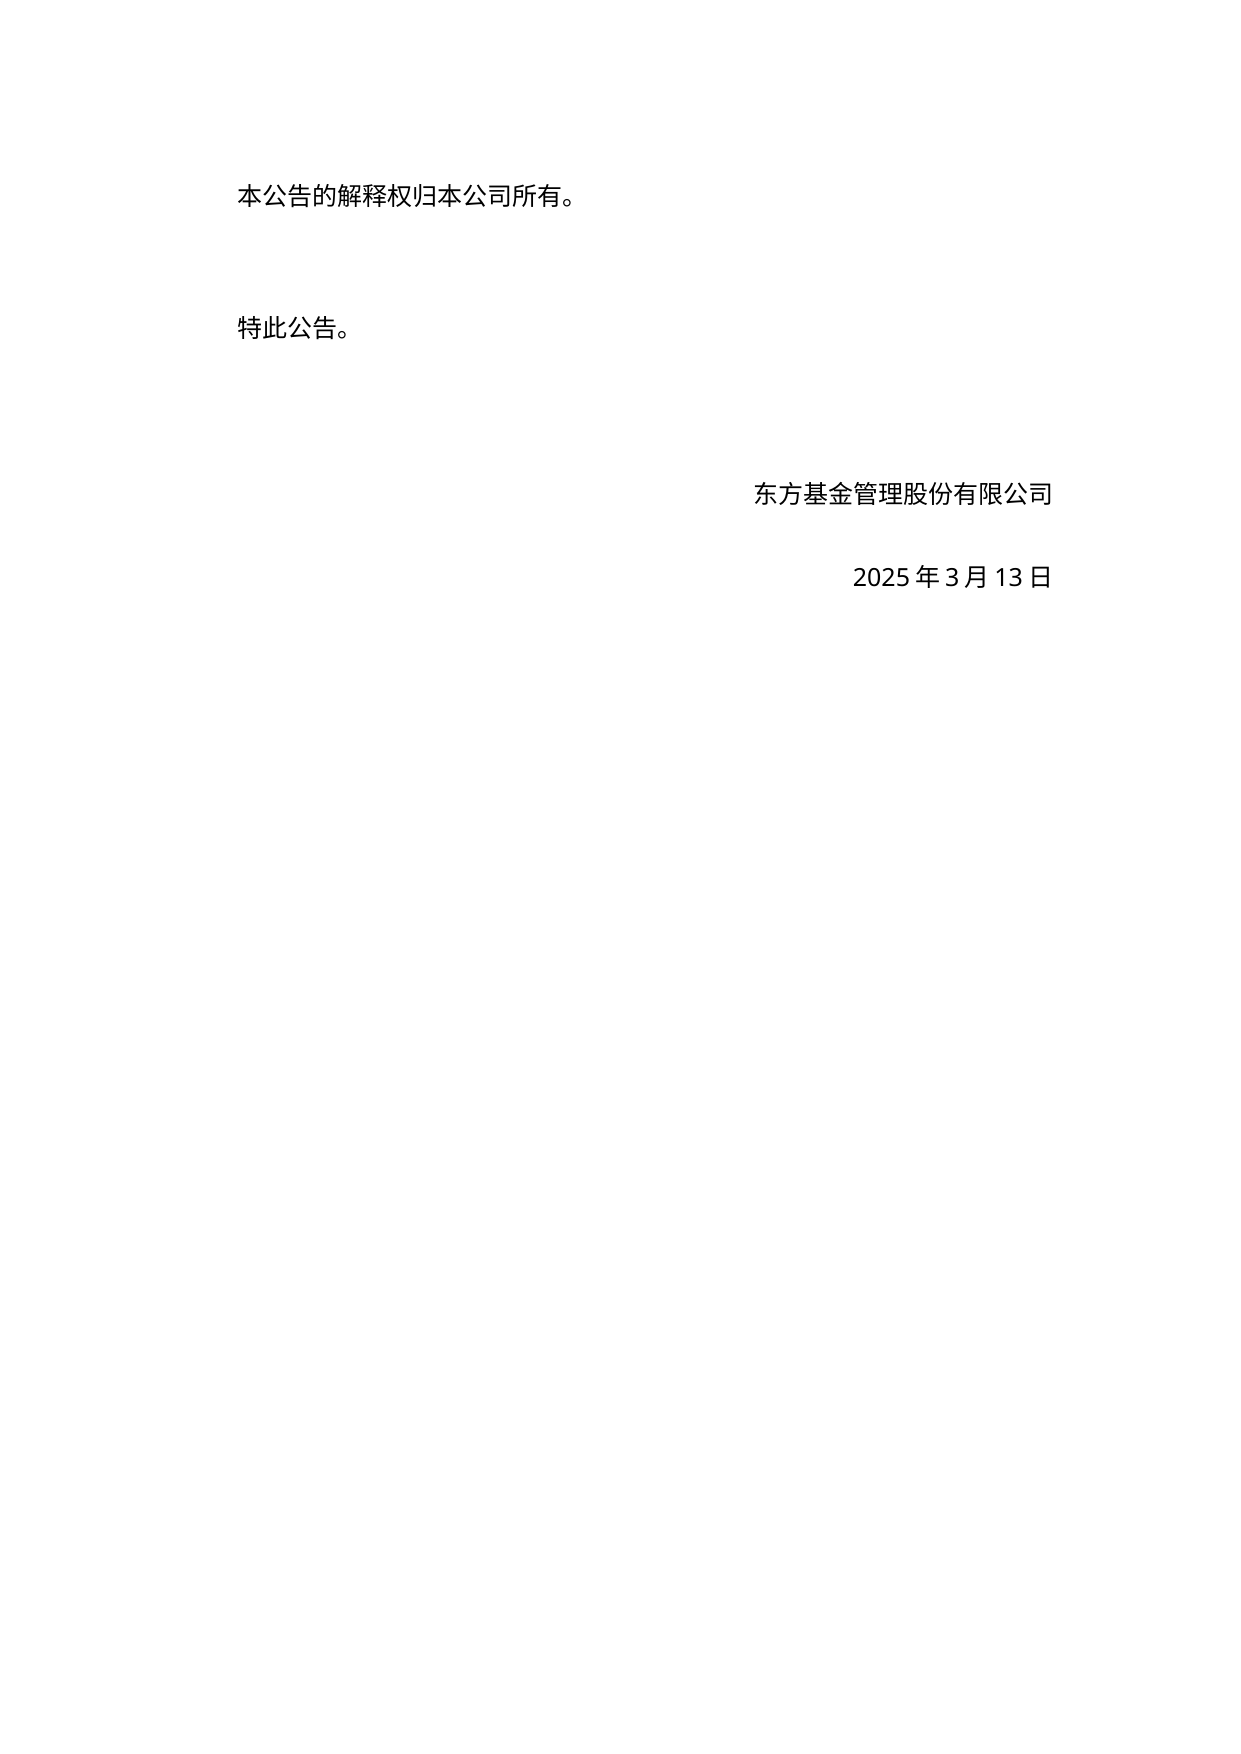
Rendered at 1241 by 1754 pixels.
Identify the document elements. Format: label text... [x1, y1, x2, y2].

text 特此公告。 [187, 294, 1053, 359]
text 本公告的解释权归本公司所有。 [187, 162, 1053, 227]
text 2025年3月13日 [187, 543, 1053, 608]
text 东方基金管理股份有限公司 [187, 460, 1053, 525]
